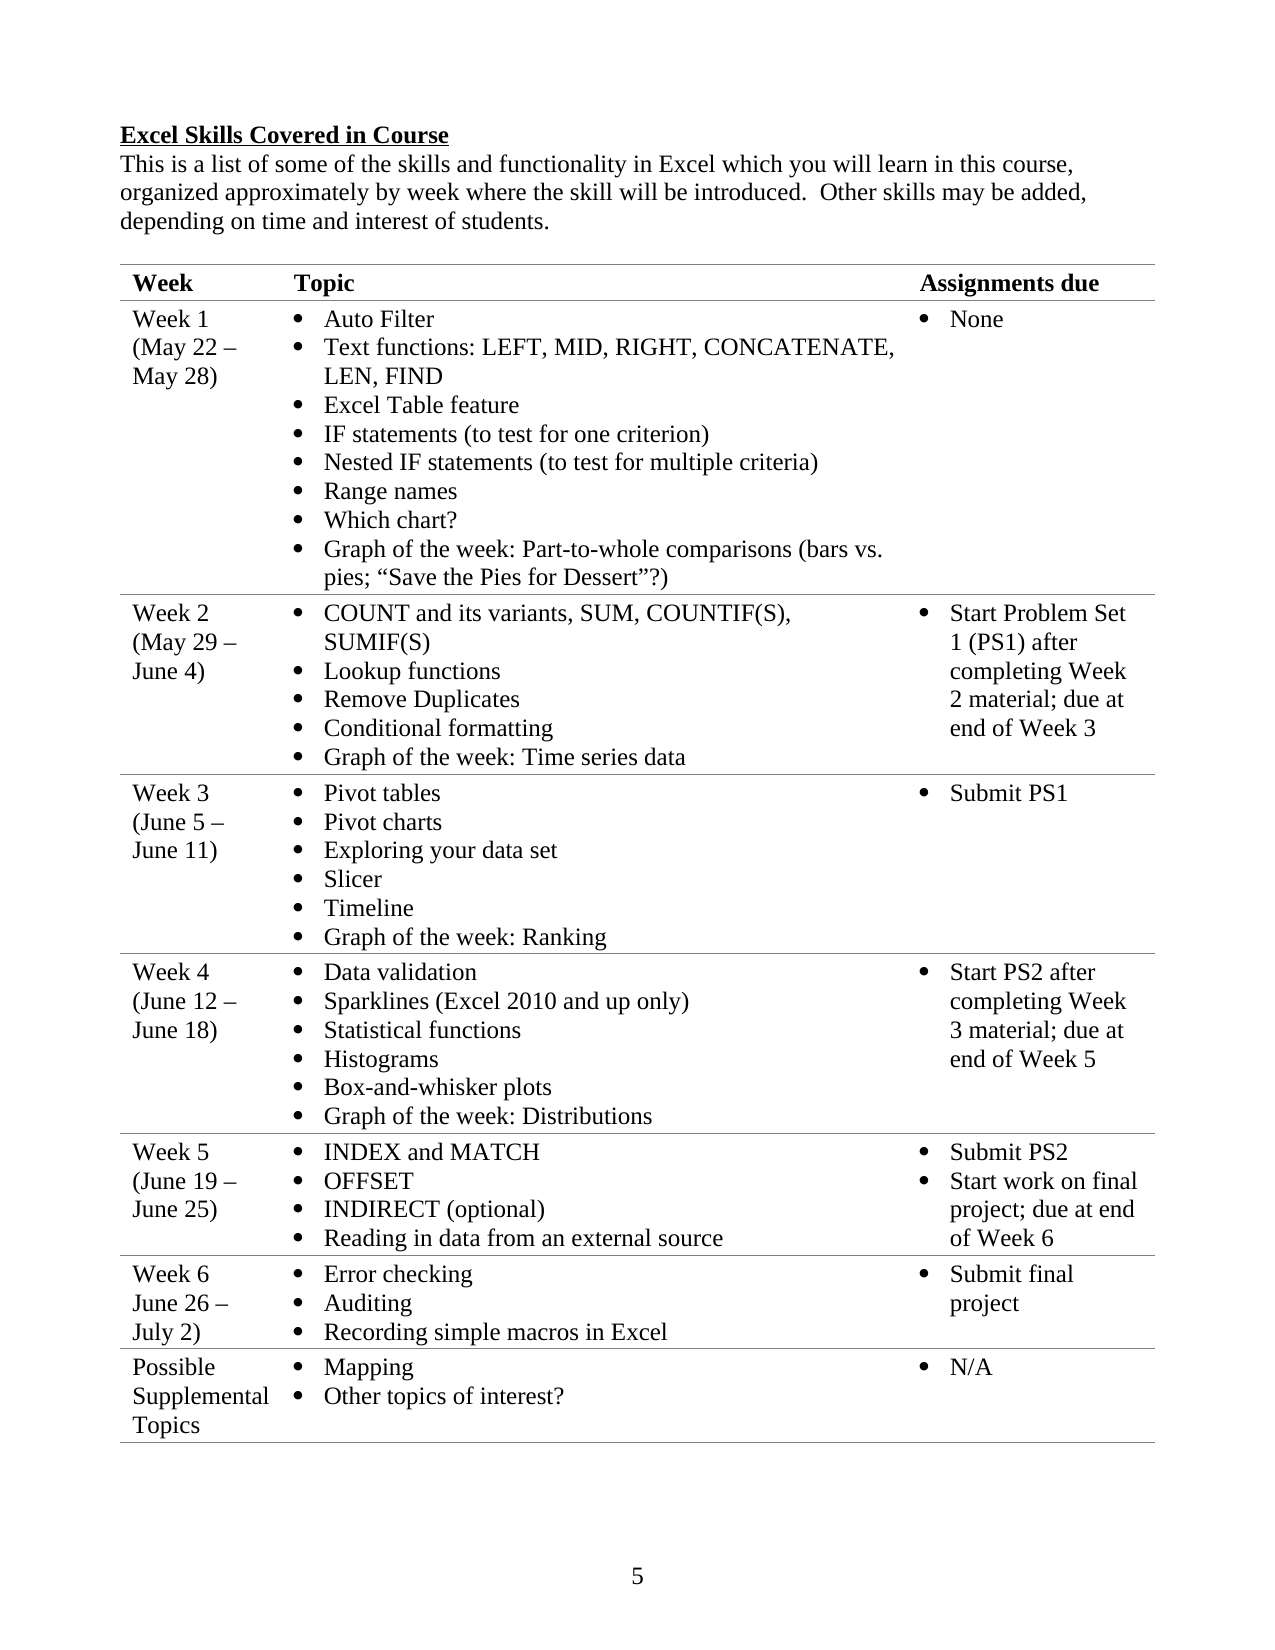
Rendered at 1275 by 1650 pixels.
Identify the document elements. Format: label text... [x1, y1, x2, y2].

table_header Assignments due [908, 265, 1155, 299]
table_cell Week 1 (May 22 – May 28) [120, 301, 281, 594]
table_cell COUNT and its variants, SUM, COUNTIF(S), SUMIF(S) Lookup functions Remove Duplicates Conditional formatting Graph of the week: Time series data [281, 595, 907, 774]
table_cell Submit PS1 [908, 775, 1155, 953]
table_cell Mapping Other topics of interest? [281, 1349, 907, 1442]
table_header Topic [281, 265, 907, 299]
table_cell N/A [908, 1349, 1155, 1442]
table_cell Week 4 (June 12 – June 18) [120, 954, 281, 1133]
table_cell Start Problem Set 1 (PS1) after completing Week 2 material; due at end of Week 3 [908, 595, 1155, 774]
table_cell Start PS2 after completing Week 3 material; due at end of Week 5 [908, 954, 1155, 1133]
table_cell Submit final project [908, 1256, 1155, 1348]
table_cell Auto Filter Text functions: LEFT, MID, RIGHT, CONCATENATE, LEN, FIND Excel Table feature IF statements (to test for one criterion) Nested IF statements (to test for multiple criteria) Range names Which chart? Graph of the week: Part-to-whole comparisons (bars vs. pies; “Save the Pies for Dessert”?) [281, 301, 907, 594]
table_cell Week 3 (June 5 – June 11) [120, 775, 281, 953]
table_cell Week 2 (May 29 – June 4) [120, 595, 281, 774]
text Excel Skills Covered in Course [120, 120, 1155, 149]
table_cell Data validation Sparklines (Excel 2010 and up only) Statistical functions Histograms Box-and-whisker plots Graph of the week: Distributions [281, 954, 907, 1133]
table_cell Week 5 (June 19 – June 25) [120, 1134, 281, 1255]
text This is a list of some of the skills and functionality in Excel which you will learn in this course, organized approximately by week where the skill will be introduced. Other skills may be added, depending on time and interest of students. [120, 149, 1155, 235]
table_cell Error checking Auditing Recording simple macros in Excel [281, 1256, 907, 1348]
table_header Week [120, 265, 281, 299]
table_cell Possible Supplemental Topics [120, 1349, 281, 1442]
table_cell Submit PS2 Start work on final project; due at end of Week 6 [908, 1134, 1155, 1255]
table_cell Week 6 June 26 – July 2) [120, 1256, 281, 1348]
table_cell None [908, 301, 1155, 594]
table_cell Pivot tables Pivot charts Exploring your data set Slicer Timeline Graph of the week: Ranking [281, 775, 907, 953]
table_cell INDEX and MATCH OFFSET INDIRECT (optional) Reading in data from an external source [281, 1134, 907, 1255]
